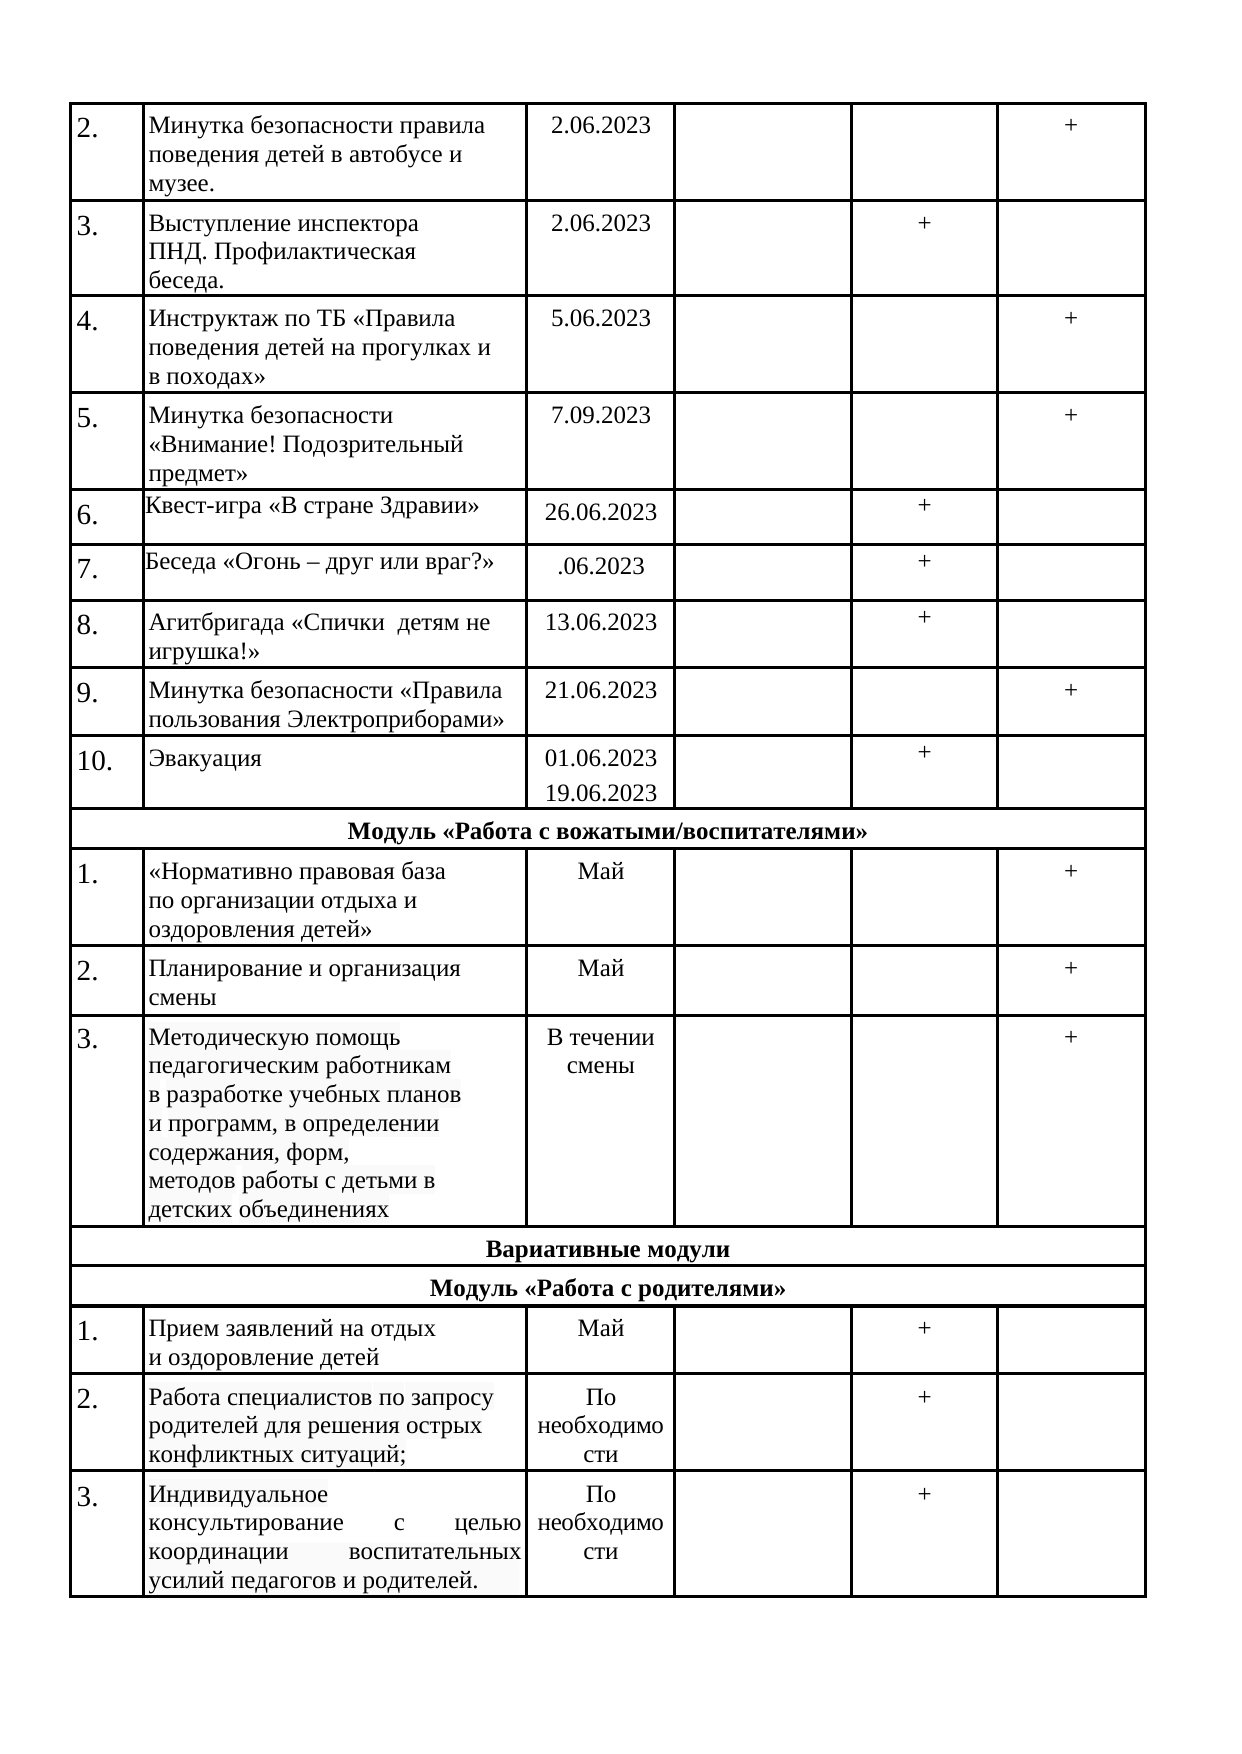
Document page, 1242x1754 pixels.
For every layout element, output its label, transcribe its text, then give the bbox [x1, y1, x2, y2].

table_cell [999, 491, 1144, 543]
table_cell 6. [72, 491, 142, 543]
table_cell Май [528, 947, 673, 1014]
table_cell Методическую помощь педагогическим работникам в разработке учебных планов и программ, в определении содержания, форм, методов работы с детьми в детских объединениях [145, 1017, 525, 1225]
table_cell .06.2023 [528, 546, 673, 598]
table_cell + [853, 602, 996, 666]
table_cell По необходимо сти [528, 1472, 673, 1595]
table_cell Квест-игра «В стране Здравии» [145, 491, 525, 543]
table_cell Индивидуальное консультирование c целью координации воспитательных усилий педагогов и родителей. [145, 1472, 525, 1595]
table_cell 1. [72, 1308, 142, 1372]
table_cell Май [528, 1308, 673, 1372]
table_cell Вариативные модули [72, 1228, 1144, 1264]
table_cell [676, 737, 850, 807]
table_cell [853, 850, 996, 944]
table_cell 5.06.2023 [528, 297, 673, 391]
table_cell + [853, 737, 996, 807]
table_cell + [853, 546, 996, 598]
table_cell 3. [72, 202, 142, 294]
table_cell 8. [72, 602, 142, 666]
table_cell [853, 669, 996, 734]
table_cell [999, 1308, 1144, 1372]
table_cell [853, 1017, 996, 1225]
table_cell [676, 202, 850, 294]
table_cell [676, 297, 850, 391]
table_cell «Нормативно правовая база по организации отдыха и оздоровления детей» [145, 850, 525, 944]
table_cell + [999, 850, 1144, 944]
table_cell Агитбригада «Спички детям не игрушка!» [145, 602, 525, 666]
table_cell Май [528, 850, 673, 944]
table_cell Инструктаж по ТБ «Правила поведения детей на прогулках и в походах» [145, 297, 525, 391]
table_cell [853, 297, 996, 391]
table_cell [999, 546, 1144, 598]
table_cell [676, 947, 850, 1014]
table_cell В течении смены [528, 1017, 673, 1225]
table_cell [999, 1375, 1144, 1469]
table_cell Минутка безопасности «Внимание! Подозрительный предмет» [145, 394, 525, 487]
table_cell Выступление инспектора ПНД. Профилактическая беседа. [145, 202, 525, 294]
table_cell [676, 1308, 850, 1372]
table_cell Беседа «Огонь – друг или враг?» [145, 546, 525, 598]
table_cell Эвакуация [145, 737, 525, 807]
table_cell + [853, 202, 996, 294]
table_cell 3. [72, 1472, 142, 1595]
table_cell 9. [72, 669, 142, 734]
table_cell [676, 491, 850, 543]
table_cell 5. [72, 394, 142, 487]
table_cell Работа специалистов по запросу родителей для решения острых конфликтных ситуаций; [145, 1375, 525, 1469]
table_header Минутка безопасности правила поведения детей в автобусе и музее. [145, 105, 525, 199]
table_header [853, 105, 996, 199]
table_cell [676, 546, 850, 598]
table_cell 4. [72, 297, 142, 391]
table_cell 7. [72, 546, 142, 598]
table_cell [999, 737, 1144, 807]
table_cell [676, 394, 850, 487]
table_cell Прием заявлений на отдых и оздоровление детей [145, 1308, 525, 1372]
table_cell 01.06.2023 19.06.2023 [528, 737, 673, 807]
table_cell [676, 1472, 850, 1595]
table_cell Минутка безопасности «Правила пользования Электроприборами» [145, 669, 525, 734]
table_cell 3. [72, 1017, 142, 1225]
table_cell 2. [72, 947, 142, 1014]
table_header [676, 105, 850, 199]
table_cell Планирование и организация смены [145, 947, 525, 1014]
table_header + [999, 105, 1144, 199]
table_cell + [853, 491, 996, 543]
table_cell [676, 850, 850, 944]
table_cell [999, 602, 1144, 666]
table_cell + [853, 1472, 996, 1595]
table_cell 13.06.2023 [528, 602, 673, 666]
table_cell [853, 947, 996, 1014]
table_cell [676, 669, 850, 734]
table_cell Модуль «Работа с вожатыми/воспитателями» [72, 810, 1144, 847]
table_cell Модуль «Работа с родителями» [72, 1267, 1144, 1304]
table_cell 2. [72, 1375, 142, 1469]
table_cell + [999, 669, 1144, 734]
table_cell + [999, 297, 1144, 391]
table_cell По необходимо сти [528, 1375, 673, 1469]
table_cell 21.06.2023 [528, 669, 673, 734]
table_cell 2.06.2023 [528, 202, 673, 294]
table_cell [676, 1375, 850, 1469]
table_cell [676, 602, 850, 666]
table_header 2. [72, 105, 142, 199]
table_cell + [999, 394, 1144, 487]
table_cell [999, 202, 1144, 294]
table_cell + [999, 947, 1144, 1014]
table_cell 26.06.2023 [528, 491, 673, 543]
table_cell + [853, 1308, 996, 1372]
table_cell 7.09.2023 [528, 394, 673, 487]
table_cell [999, 1472, 1144, 1595]
table_cell + [999, 1017, 1144, 1225]
table_cell + [853, 1375, 996, 1469]
table_cell [676, 1017, 850, 1225]
table_cell 1. [72, 850, 142, 944]
table_cell [853, 394, 996, 487]
table_header 2.06.2023 [528, 105, 673, 199]
table_cell 10. [72, 737, 142, 807]
